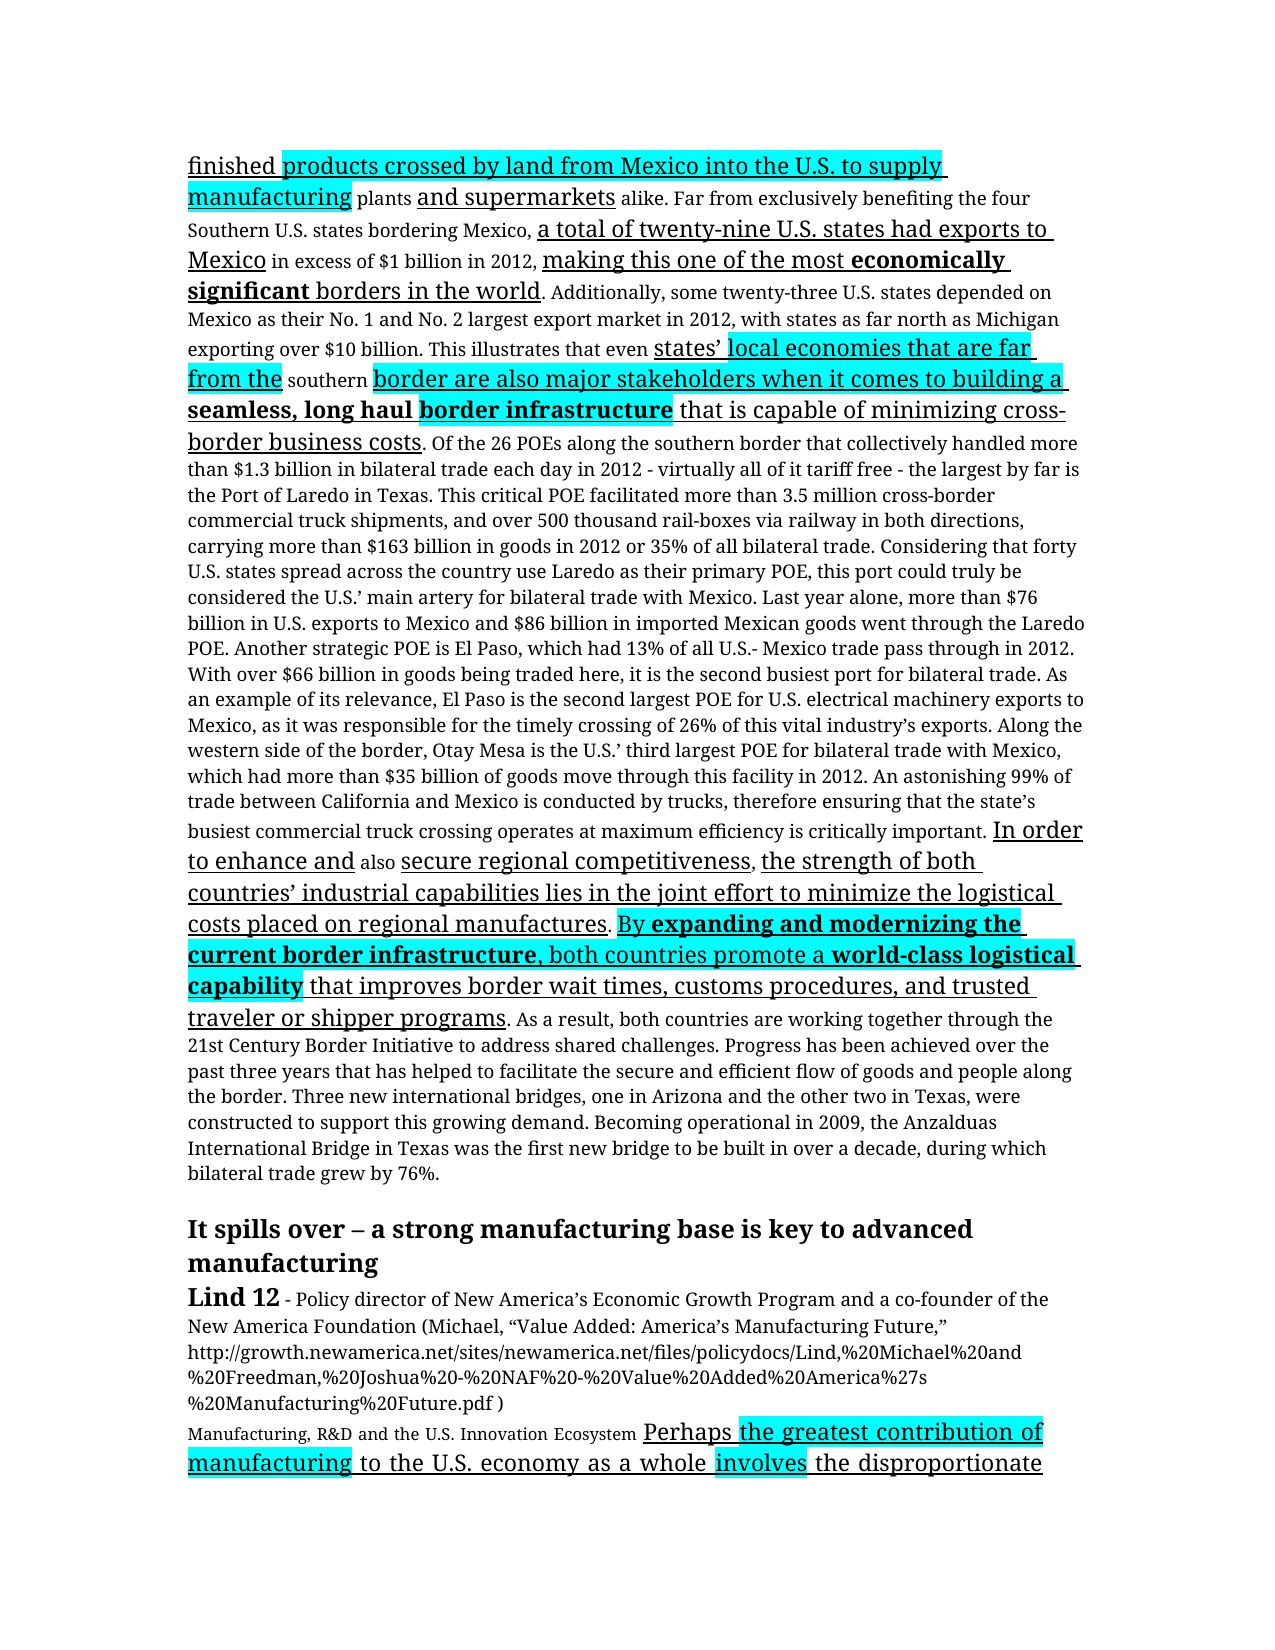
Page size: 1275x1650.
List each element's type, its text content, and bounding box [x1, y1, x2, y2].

text It spills over – a strong manufacturing base is key to advanced manufacturing [187, 1211, 1087, 1279]
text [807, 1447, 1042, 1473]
text Lind 12 - Policy director of New America’s Economic Growth Program and a co-founder of the New America Foundation (Michael, “Value Added: America’s Manufacturing Future,” http://growth.newamerica.net/sites/newamerica.net/files/policydocs/Lind,%20Michael%20and%20Freedman,%20Joshua%20-%20NAF%20-%20Value%20Added%20America%27s%20Manufacturing%20Future.pdf ) [187, 1279, 1087, 1416]
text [187, 150, 1087, 1186]
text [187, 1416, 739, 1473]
